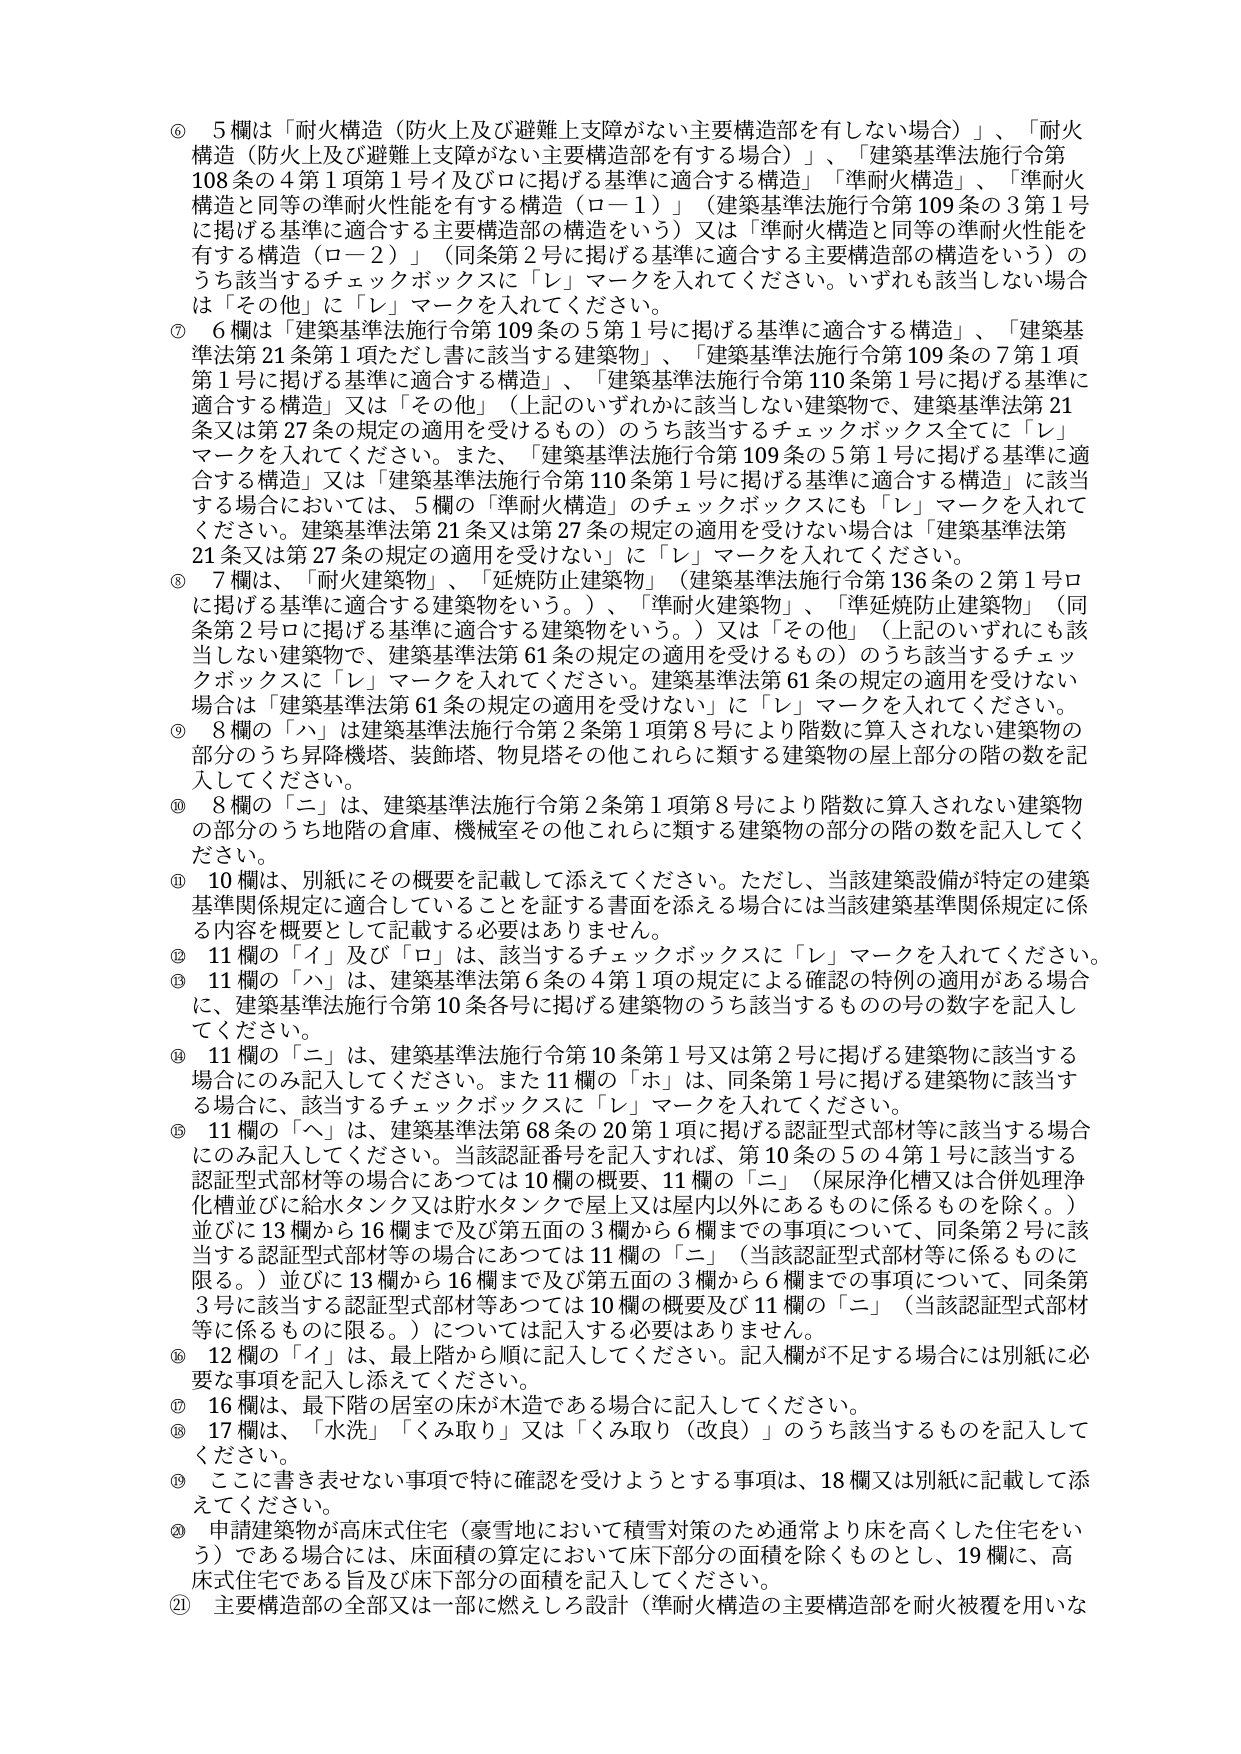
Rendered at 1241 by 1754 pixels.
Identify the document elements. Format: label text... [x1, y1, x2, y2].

text ⑭ 11欄の「ニ」は、建築基準法施行令第10条第１号又は第２号に掲げる建築物に該当する場合にのみ記入してください。また11欄の「ホ」は、同条第１号に掲げる建築物に該当する場合に、該当するチェックボックスに「レ」マークを入れてください。 [169, 1043, 1093, 1118]
text ⑨ ８欄の「ハ」は建築基準法施行令第２条第１項第８号により階数に算入されない建築物の部分のうち昇降機塔、装飾塔、物見塔その他これらに類する建築物の屋上部分の階の数を記入してください。 [169, 718, 1093, 793]
text ⑥ ５欄は「耐火構造（防火上及び避難上支障がない主要構造部を有しない場合）」、「耐火構造（防火上及び避難上支障がない主要構造部を有する場合）」、「建築基準法施行令第108条の４第１項第１号イ及びロに掲げる基準に適合する構造」「準耐火構造」、「準耐火構造と同等の準耐火性能を有する構造（ロ―１）」（建築基準法施行令第109条の３第１号に掲げる基準に適合する主要構造部の構造をいう）又は「準耐火構造と同等の準耐火性能を有する構造（ロ―２）」（同条第２号に掲げる基準に適合する主要構造部の構造をいう）のうち該当するチェックボックスに「レ」マークを入れてください。いずれも該当しない場合は「その他」に「レ」マークを入れてください。 [169, 118, 1093, 318]
text ⑬ 11欄の「ハ」は、建築基準法第６条の４第１項の規定による確認の特例の適用がある場合に、建築基準法施行令第10条各号に掲げる建築物のうち該当するものの号の数字を記入してください。 [169, 968, 1093, 1043]
text ⑫ 11欄の「イ」及び「ロ」は、該当するチェックボックスに「レ」マークを入れてください。 [169, 943, 1093, 968]
text ⑩ ８欄の「ニ」は、建築基準法施行令第２条第１項第８号により階数に算入されない建築物の部分のうち地階の倉庫、機械室その他これらに類する建築物の部分の階の数を記入してください。 [169, 793, 1093, 868]
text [169, 1593, 1093, 1618]
text ⑲ ここに書き表せない事項で特に確認を受けようとする事項は、18欄又は別紙に記載して添えてください。 [169, 1468, 1093, 1518]
text ⑦ ６欄は「建築基準法施行令第109条の５第１号に掲げる基準に適合する構造」、「建築基準法第21条第１項ただし書に該当する建築物」、「建築基準法施行令第109条の７第１項第１号に掲げる基準に適合する構造」、「建築基準法施行令第110条第１号に掲げる基準に適合する構造」又は「その他」（上記のいずれかに該当しない建築物で、建築基準法第21条又は第27条の規定の適用を受けるもの）のうち該当するチェックボックス全てに「レ」マークを入れてください。また、「建築基準法施行令第109条の５第１号に掲げる基準に適合する構造」又は「建築基準法施行令第110条第１号に掲げる基準に適合する構造」に該当する場合においては、５欄の「準耐火構造」のチェックボックスにも「レ」マークを入れてください。建築基準法第21条又は第27条の規定の適用を受けない場合は「建築基準法第21条又は第27条の規定の適用を受けない」に「レ」マークを入れてください。 [169, 318, 1093, 568]
text ⑳ 申請建築物が高床式住宅（豪雪地において積雪対策のため通常より床を高くした住宅をいう）である場合には、床面積の算定において床下部分の面積を除くものとし、19欄に、高床式住宅である旨及び床下部分の面積を記入してください。 [169, 1518, 1093, 1593]
text ⑧ ７欄は、「耐火建築物」、「延焼防止建築物」（建築基準法施行令第136条の２第１号ロに掲げる基準に適合する建築物をいう。）、「準耐火建築物」、「準延焼防止建築物」（同条第２号ロに掲げる基準に適合する建築物をいう。）又は「その他」（上記のいずれにも該当しない建築物で、建築基準法第61条の規定の適用を受けるもの）のうち該当するチェックボックスに「レ」マークを入れてください。建築基準法第61条の規定の適用を受けない場合は「建築基準法第61条の規定の適用を受けない」に「レ」マークを入れてください。 [169, 568, 1093, 718]
text ⑪ 10欄は、別紙にその概要を記載して添えてください。ただし、当該建築設備が特定の建築基準関係規定に適合していることを証する書面を添える場合には当該建築基準関係規定に係る内容を概要として記載する必要はありません。 [169, 868, 1093, 943]
text ⑰ 16欄は、最下階の居室の床が木造である場合に記入してください。 [169, 1393, 1093, 1418]
text ⑱ 17欄は、「水洗」「くみ取り」又は「くみ取り（改良）」のうち該当するものを記入してください。 [169, 1418, 1093, 1468]
text ⑮ 11欄の「ヘ」は、建築基準法第68条の20第１項に掲げる認証型式部材等に該当する場合にのみ記入してください。当該認証番号を記入すれば、第10条の５の４第１号に該当する認証型式部材等の場合にあつては10欄の概要、11欄の「ニ」（屎尿浄化槽又は合併処理浄化槽並びに給水タンク又は貯水タンクで屋上又は屋内以外にあるものに係るものを除く。）並びに13欄から16欄まで及び第五面の３欄から６欄までの事項について、同条第２号に該当する認証型式部材等の場合にあつては11欄の「ニ」（当該認証型式部材等に係るものに限る。）並びに13欄から16欄まで及び第五面の３欄から６欄までの事項について、同条第３号に該当する認証型式部材等あつては10欄の概要及び11欄の「ニ」（当該認証型式部材等に係るものに限る。）については記入する必要はありません。 [169, 1118, 1093, 1343]
text ⑯ 12欄の「イ」は、最上階から順に記入してください。記入欄が不足する場合には別紙に必要な事項を記入し添えてください。 [169, 1343, 1093, 1393]
